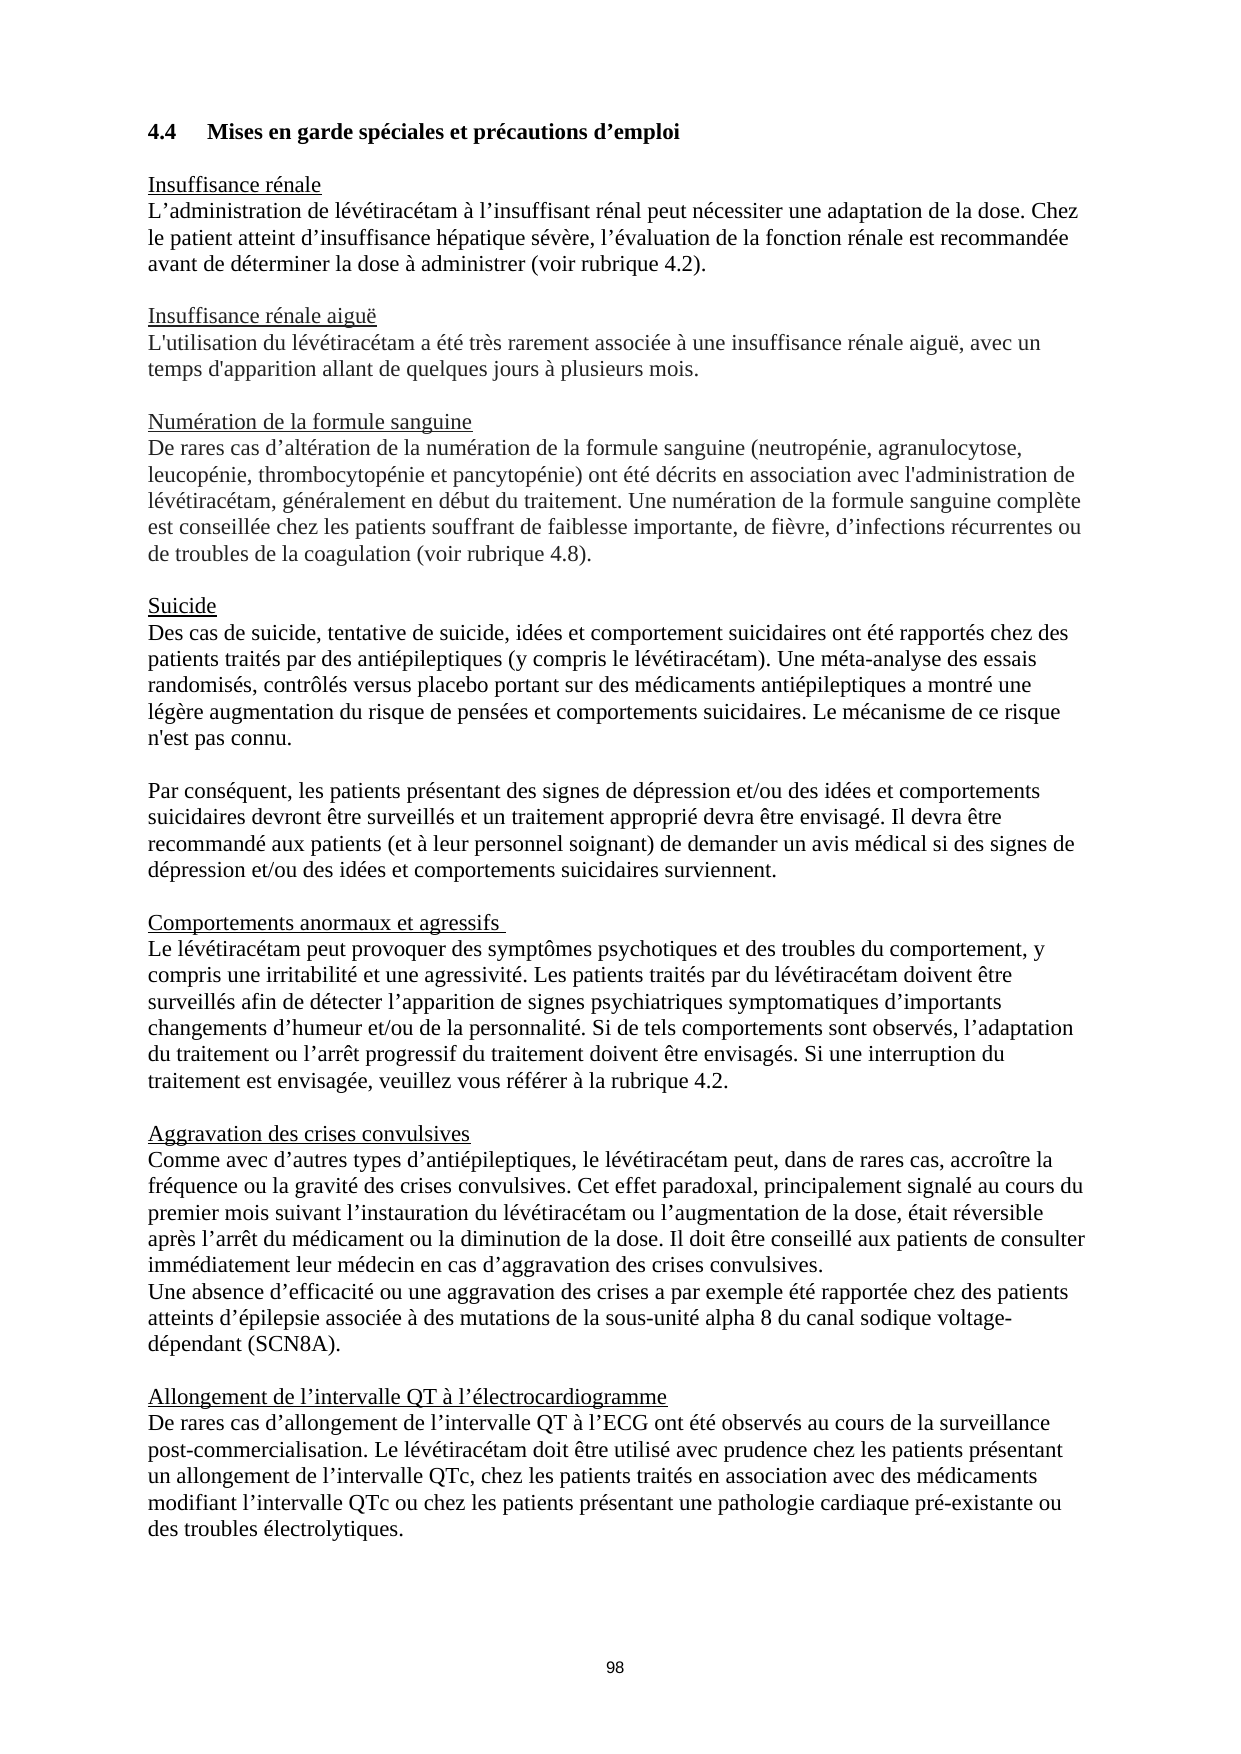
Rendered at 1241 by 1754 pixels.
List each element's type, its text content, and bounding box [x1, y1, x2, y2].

text Comportements anormaux et agressifs [148, 909, 1092, 935]
text Suicide [148, 592, 1092, 619]
text Comme avec d’autres types d’antiépileptiques, le lévétiracétam peut, dans de rares cas, accroître la fréquence ou la gravité des crises convulsives. Cet effet paradoxal, principalement signalé au cours du premier mois suivant l’instauration du lévétiracétam ou l’augmentation de la dose, était réversible après l’arrêt du médicament ou la diminution de la dose. Il doit être conseillé aux patients de consulter immédiatement leur médecin en cas d’aggravation des crises convulsives. [148, 1146, 1092, 1278]
text Le lévétiracétam peut provoquer des symptômes psychotiques et des troubles du comportement, y compris une irritabilité et une agressivité. Les patients traités par du lévétiracétam doivent être surveillés afin de détecter l’apparition de signes psychiatriques symptomatiques d’importants changements d’humeur et/ou de la personnalité. Si de tels comportements sont observés, l’adaptation du traitement ou l’arrêt progressif du traitement doivent être envisagés. Si une interruption du traitement est envisagée, veuillez vous référer à la rubrique 4.2. [148, 935, 1092, 1093]
text L'utilisation du lévétiracétam a été très rarement associée à une insuffisance rénale aiguë, avec un temps d'apparition allant de quelques jours à plusieurs mois. [148, 329, 1092, 382]
text De rares cas d’altération de la numération de la formule sanguine (neutropénie, agranulocytose, leucopénie, thrombocytopénie et pancytopénie) ont été décrits en association avec l'administration de lévétiracétam, généralement en début du traitement. Une numération de la formule sanguine complète est conseillée chez les patients souffrant de faiblesse importante, de fièvre, d’infections récurrentes ou de troubles de la coagulation (voir rubrique 4.8). [148, 434, 1092, 566]
text Une absence d’efficacité ou une aggravation des crises a par exemple été rapportée chez des patients atteints d’épilepsie associée à des mutations de la sous-unité alpha 8 du canal sodique voltage-dépendant (SCN8A). [148, 1278, 1092, 1357]
text Par conséquent, les patients présentant des signes de dépression et/ou des idées et comportements suicidaires devront être surveillés et un traitement approprié devra être envisagé. Il devra être recommandé aux patients (et à leur personnel soignant) de demander un avis médical si des signes de dépression et/ou des idées et comportements suicidaires surviennent. [148, 777, 1092, 882]
text Aggravation des crises convulsives [148, 1119, 1092, 1146]
text Insuffisance rénale [148, 171, 1092, 197]
text Allongement de l’intervalle QT à l’électrocardiogramme [148, 1383, 1092, 1409]
text Insuffisance rénale aiguë [148, 303, 1092, 329]
text Numération de la formule sanguine [148, 408, 1092, 434]
text L’administration de lévétiracétam à l’insuffisant rénal peut nécessiter une adaptation de la dose. Chez le patient atteint d’insuffisance hépatique sévère, l’évaluation de la fonction rénale est recommandée avant de déterminer la dose à administrer (voir rubrique 4.2). [148, 197, 1092, 276]
text De rares cas d’allongement de l’intervalle QT à l’ECG ont été observés au cours de la surveillance post-commercialisation. Le lévétiracétam doit être utilisé avec prudence chez les patients présentant un allongement de l’intervalle QTc, chez les patients traités en association avec des médicaments modifiant l’intervalle QTc ou chez les patients présentant une pathologie cardiaque pré-existante ou des troubles électrolytiques. [148, 1409, 1092, 1541]
text Des cas de suicide, tentative de suicide, idées et comportement suicidaires ont été rapportés chez des patients traités par des antiépileptiques (y compris le lévétiracétam). Une méta-analyse des essais randomisés, contrôlés versus placebo portant sur des médicaments antiépileptiques a montré une légère augmentation du risque de pensées et comportements suicidaires. Le mécanisme de ce risque n'est pas connu. [148, 619, 1092, 751]
text 4.4 Mises en garde spéciales et précautions d’emploi [148, 118, 1092, 144]
